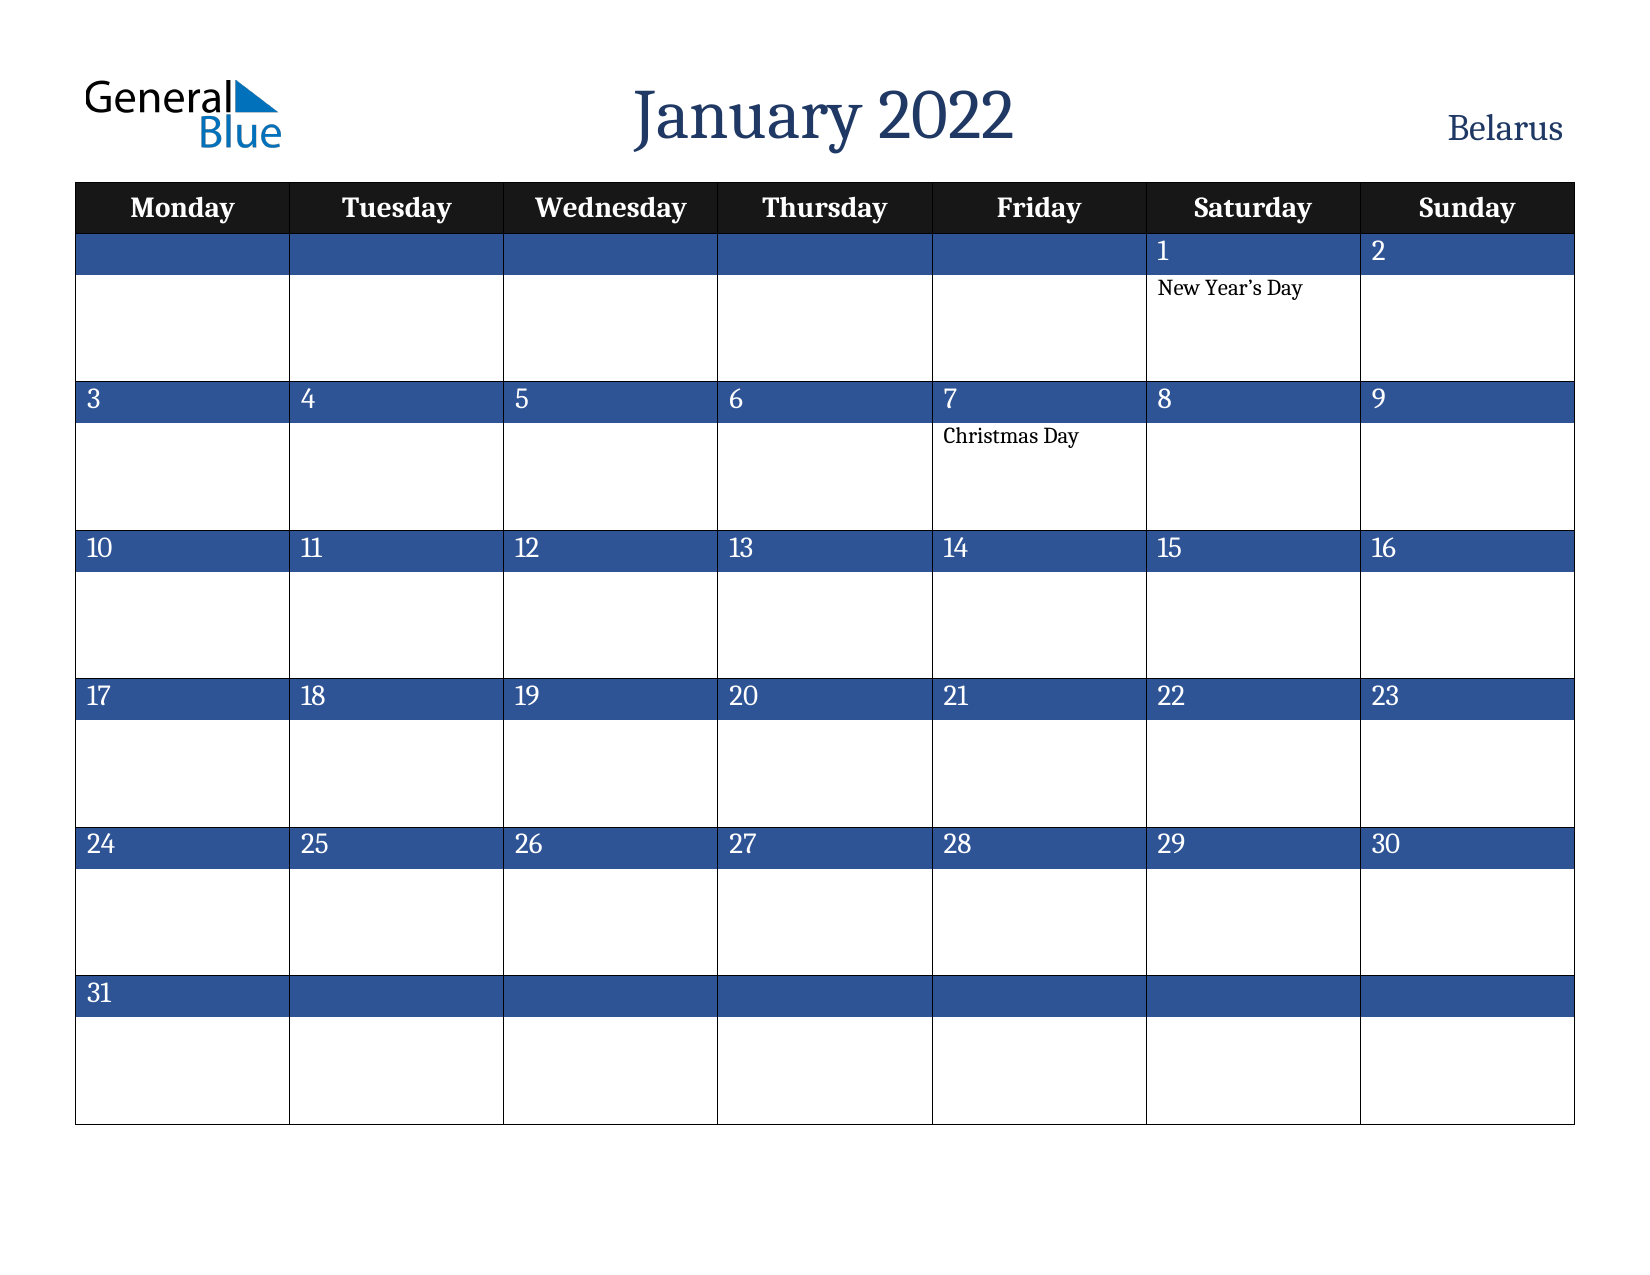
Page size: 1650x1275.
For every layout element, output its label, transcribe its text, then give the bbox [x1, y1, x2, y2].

table_cell [76, 572, 289, 678]
table_cell Monday [76, 183, 289, 233]
table_cell 27 [718, 828, 932, 869]
table_cell [718, 234, 932, 275]
table_cell [718, 720, 932, 827]
table_cell [1147, 869, 1360, 975]
table_cell [718, 423, 932, 530]
table_cell [1361, 572, 1574, 678]
table_cell [1361, 1017, 1574, 1123]
table_cell Thursday [718, 183, 932, 233]
table_cell [504, 976, 717, 1017]
table_cell [290, 275, 503, 381]
table_cell [76, 720, 289, 827]
table_cell 26 [504, 828, 717, 869]
table_cell 8 [1147, 382, 1360, 423]
table_cell [290, 234, 503, 275]
table_cell 17 [76, 679, 289, 720]
table_cell [933, 720, 1146, 827]
table_cell [933, 1017, 1146, 1123]
table_cell [504, 275, 717, 381]
table_cell [933, 275, 1146, 381]
table_cell 24 [76, 828, 289, 869]
table_cell [933, 976, 1146, 1017]
table_cell Saturday [1147, 183, 1360, 233]
table_cell 6 [718, 382, 932, 423]
table_header Belarus [1146, 75, 1574, 182]
table_cell [1147, 1017, 1360, 1123]
table_cell [1361, 869, 1574, 975]
table_cell 14 [933, 531, 1146, 572]
table_cell [718, 976, 932, 1017]
table_cell 1 [1147, 234, 1360, 275]
table_cell [290, 572, 503, 678]
table_cell [718, 275, 932, 381]
table_cell 7 [933, 382, 1146, 423]
table_cell Sunday [1361, 183, 1574, 233]
table_cell Wednesday [504, 183, 717, 233]
table_cell New Year’s Day [1147, 275, 1360, 381]
table_cell [933, 572, 1146, 678]
table_cell [76, 234, 289, 275]
table_cell 2 [1361, 234, 1574, 275]
table_cell [290, 423, 503, 530]
table_cell [933, 234, 1146, 275]
table_cell [1147, 976, 1360, 1017]
table_cell 20 [718, 679, 932, 720]
table_cell 15 [1147, 531, 1360, 572]
table_cell 4 [290, 382, 503, 423]
table_cell [76, 1017, 289, 1123]
table_cell [290, 720, 503, 827]
table_cell [504, 572, 717, 678]
table_cell 3 [76, 382, 289, 423]
table_cell [1361, 976, 1574, 1017]
table_cell 10 [76, 531, 289, 572]
table_cell 31 [76, 976, 289, 1017]
table_cell [1361, 720, 1574, 827]
table_cell 18 [290, 679, 503, 720]
table_header [76, 75, 503, 182]
table_cell [76, 423, 289, 530]
table_cell [718, 572, 932, 678]
table_cell [290, 1017, 503, 1123]
table_cell 22 [1147, 679, 1360, 720]
table_cell 16 [1361, 531, 1574, 572]
table_cell [76, 869, 289, 975]
table_cell [504, 423, 717, 530]
table_cell [290, 976, 503, 1017]
table_cell [718, 869, 932, 975]
table_cell [76, 275, 289, 381]
table_cell 21 [933, 679, 1146, 720]
table_cell 11 [290, 531, 503, 572]
table_cell [1147, 423, 1360, 530]
table_cell [504, 1017, 717, 1123]
table_cell [504, 869, 717, 975]
table_cell Friday [933, 183, 1146, 233]
table_cell [290, 869, 503, 975]
picture [86, 80, 281, 148]
table_cell 5 [504, 382, 717, 423]
table_header January 2022 [504, 75, 1146, 182]
table_cell 29 [1147, 828, 1360, 869]
table_cell [1147, 720, 1360, 827]
table_cell [1147, 572, 1360, 678]
table_cell [504, 234, 717, 275]
table_cell 9 [1361, 382, 1574, 423]
table_cell [1361, 275, 1574, 381]
table_cell 30 [1361, 828, 1574, 869]
table_cell 23 [1361, 679, 1574, 720]
table_cell 25 [290, 828, 503, 869]
table_cell [1361, 423, 1574, 530]
table_cell [718, 1017, 932, 1123]
table_cell Tuesday [290, 183, 503, 233]
table_cell 12 [504, 531, 717, 572]
table_cell 13 [718, 531, 932, 572]
table_cell [933, 869, 1146, 975]
table_cell 19 [504, 679, 717, 720]
table_cell 28 [933, 828, 1146, 869]
table_cell [504, 720, 717, 827]
table_cell Christmas Day [933, 423, 1146, 530]
